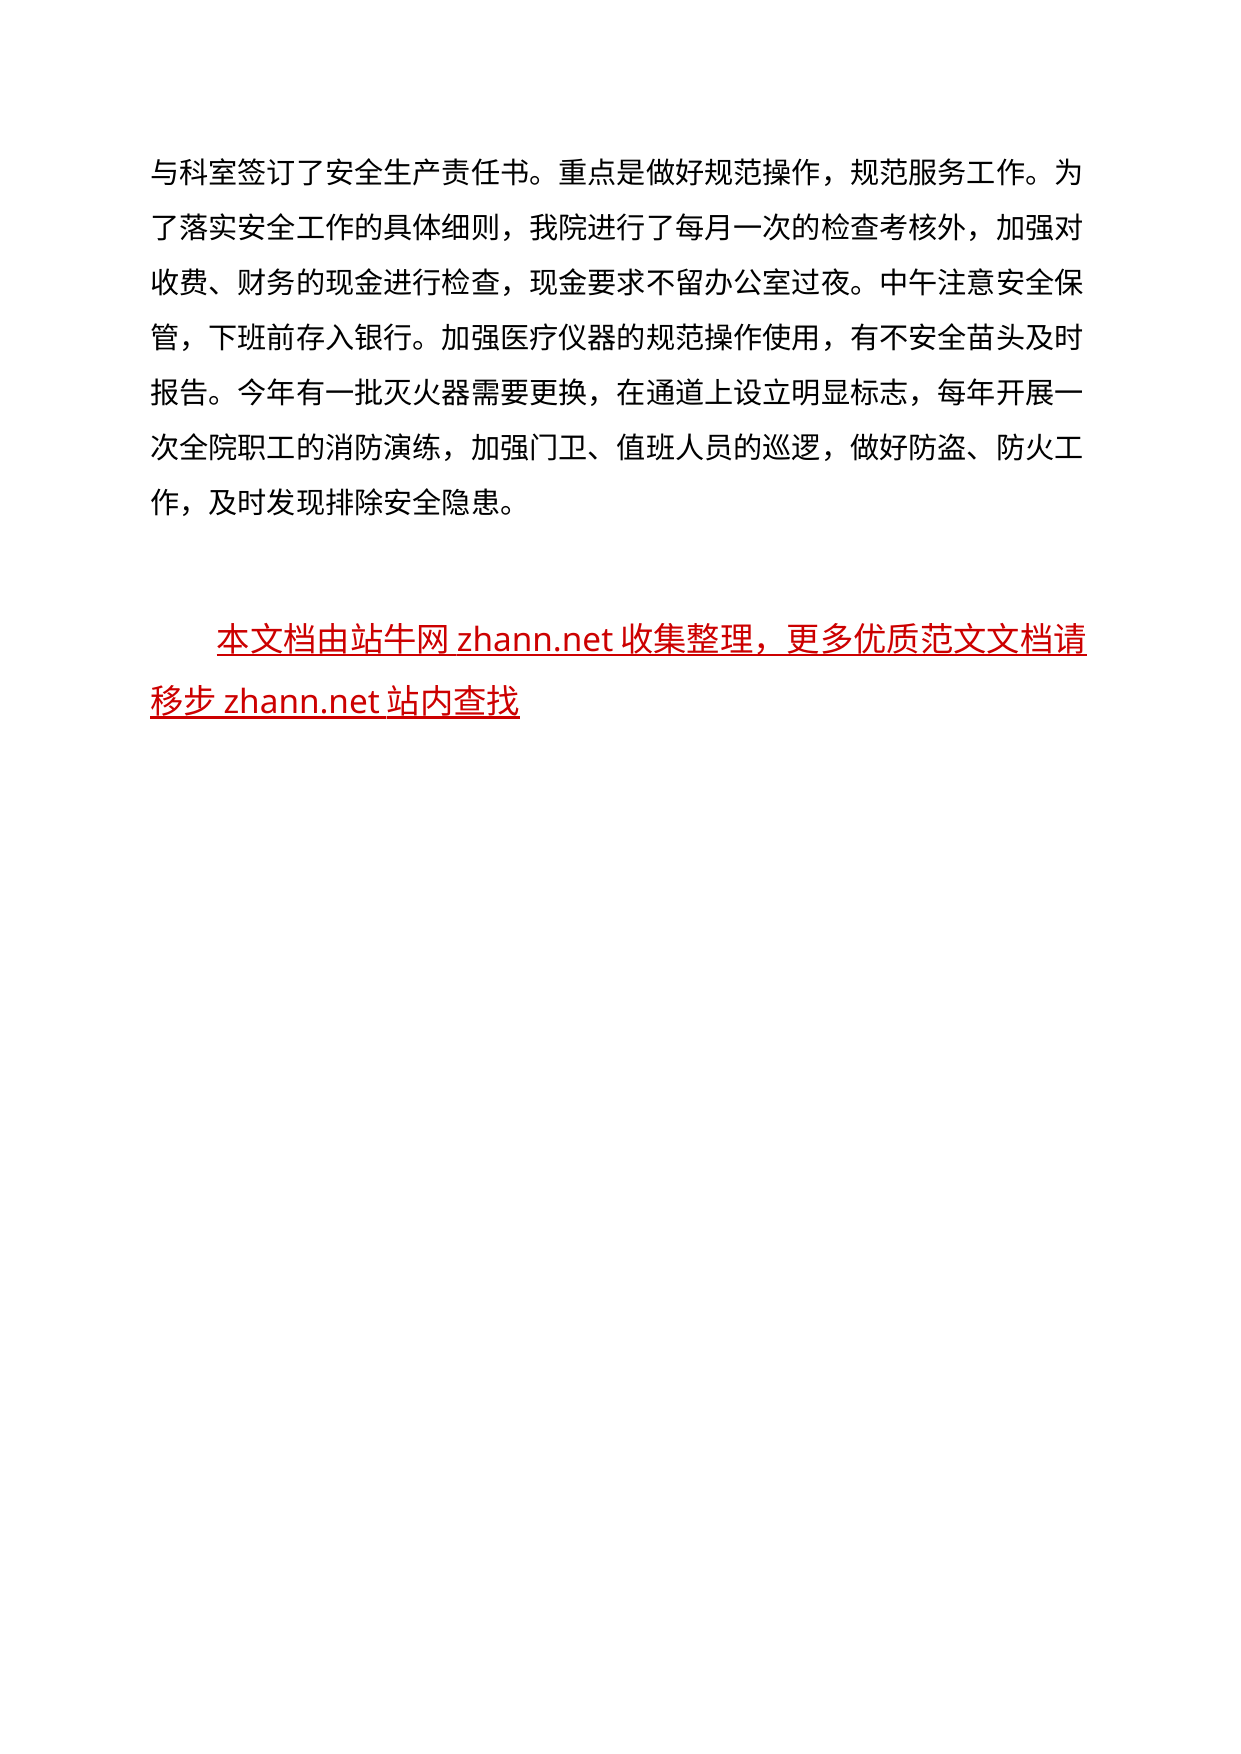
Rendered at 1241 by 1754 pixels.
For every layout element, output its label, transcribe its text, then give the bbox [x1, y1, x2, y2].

text 本文档由站牛网zhann.net收集整理，更多优质范文文档请移步zhann.net站内查找 [150, 612, 1090, 724]
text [150, 150, 1090, 522]
